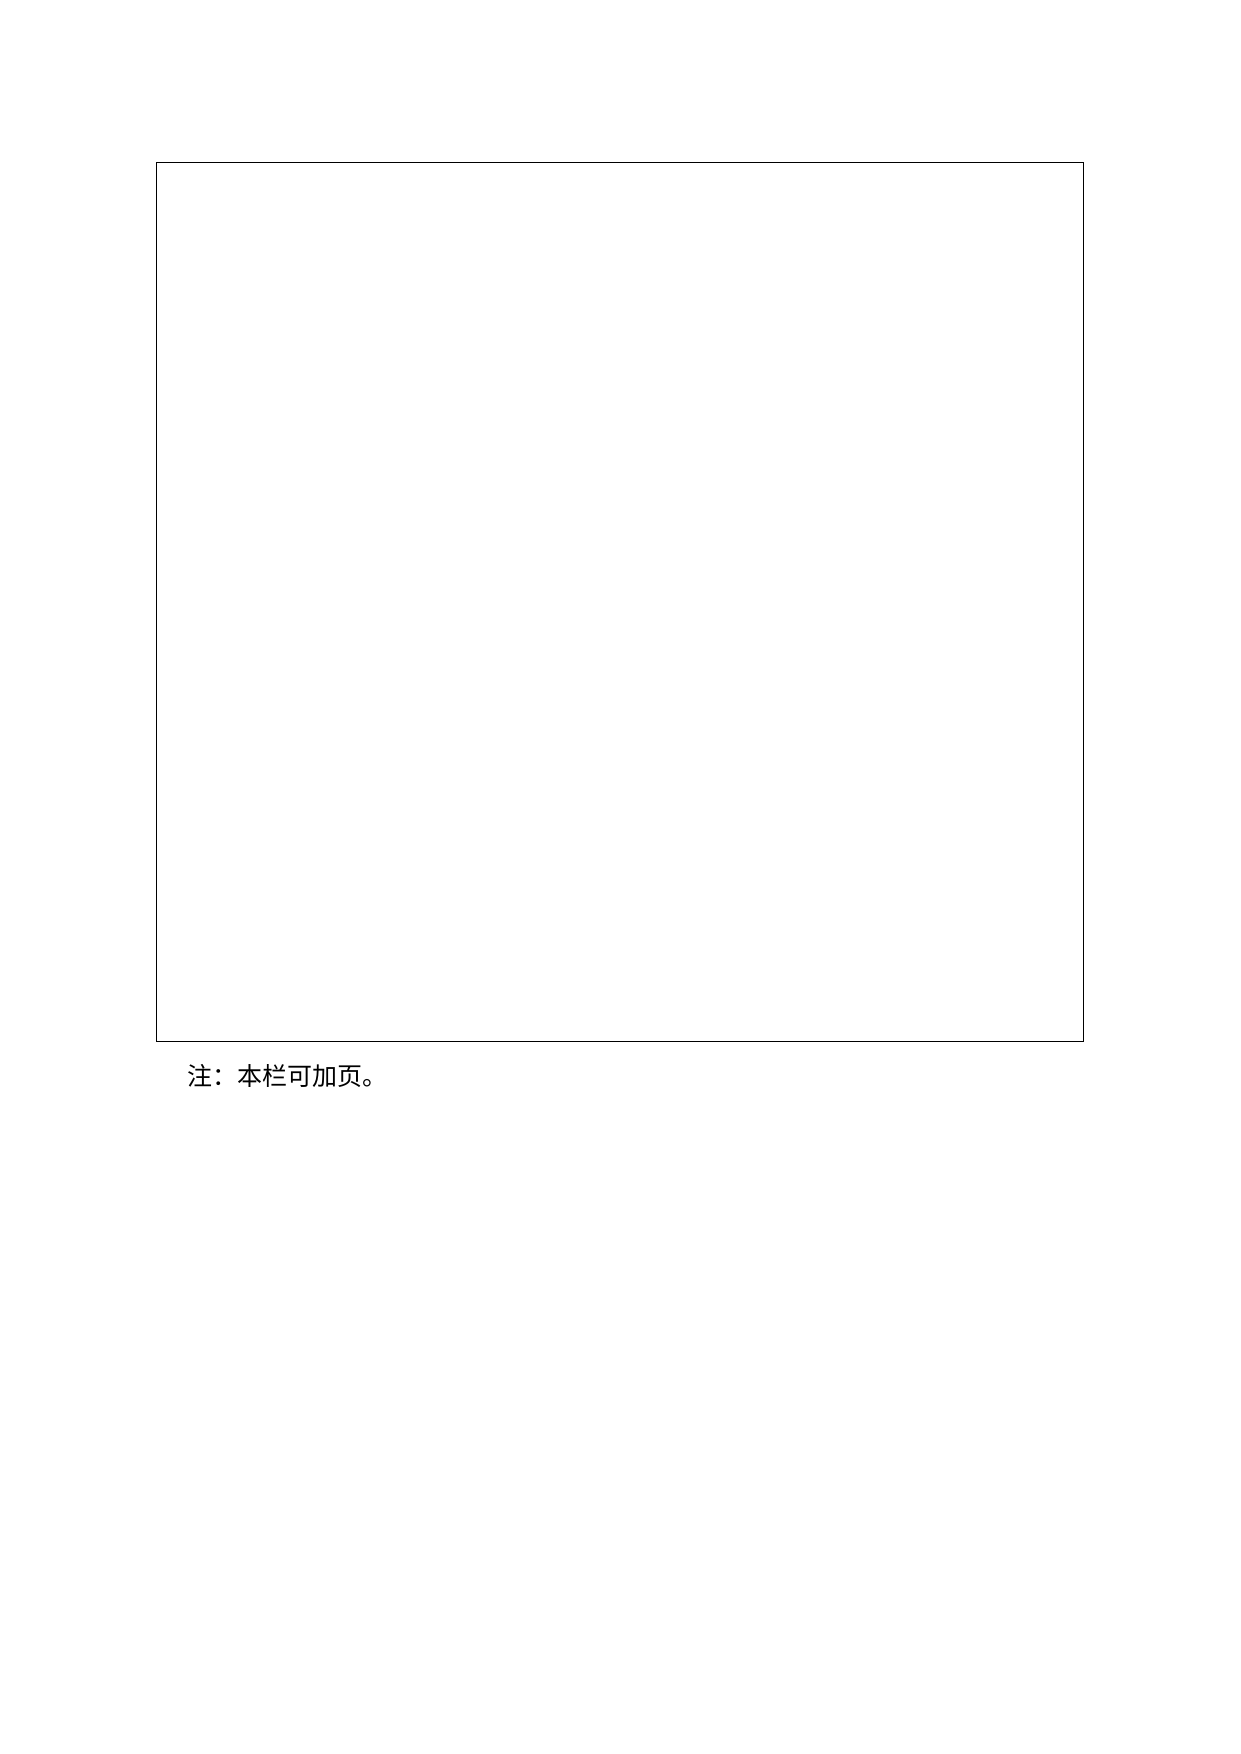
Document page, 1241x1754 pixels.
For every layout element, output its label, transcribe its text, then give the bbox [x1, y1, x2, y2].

text 注：本栏可加页。 [187, 1042, 1053, 1107]
table_cell [157, 163, 1083, 1041]
